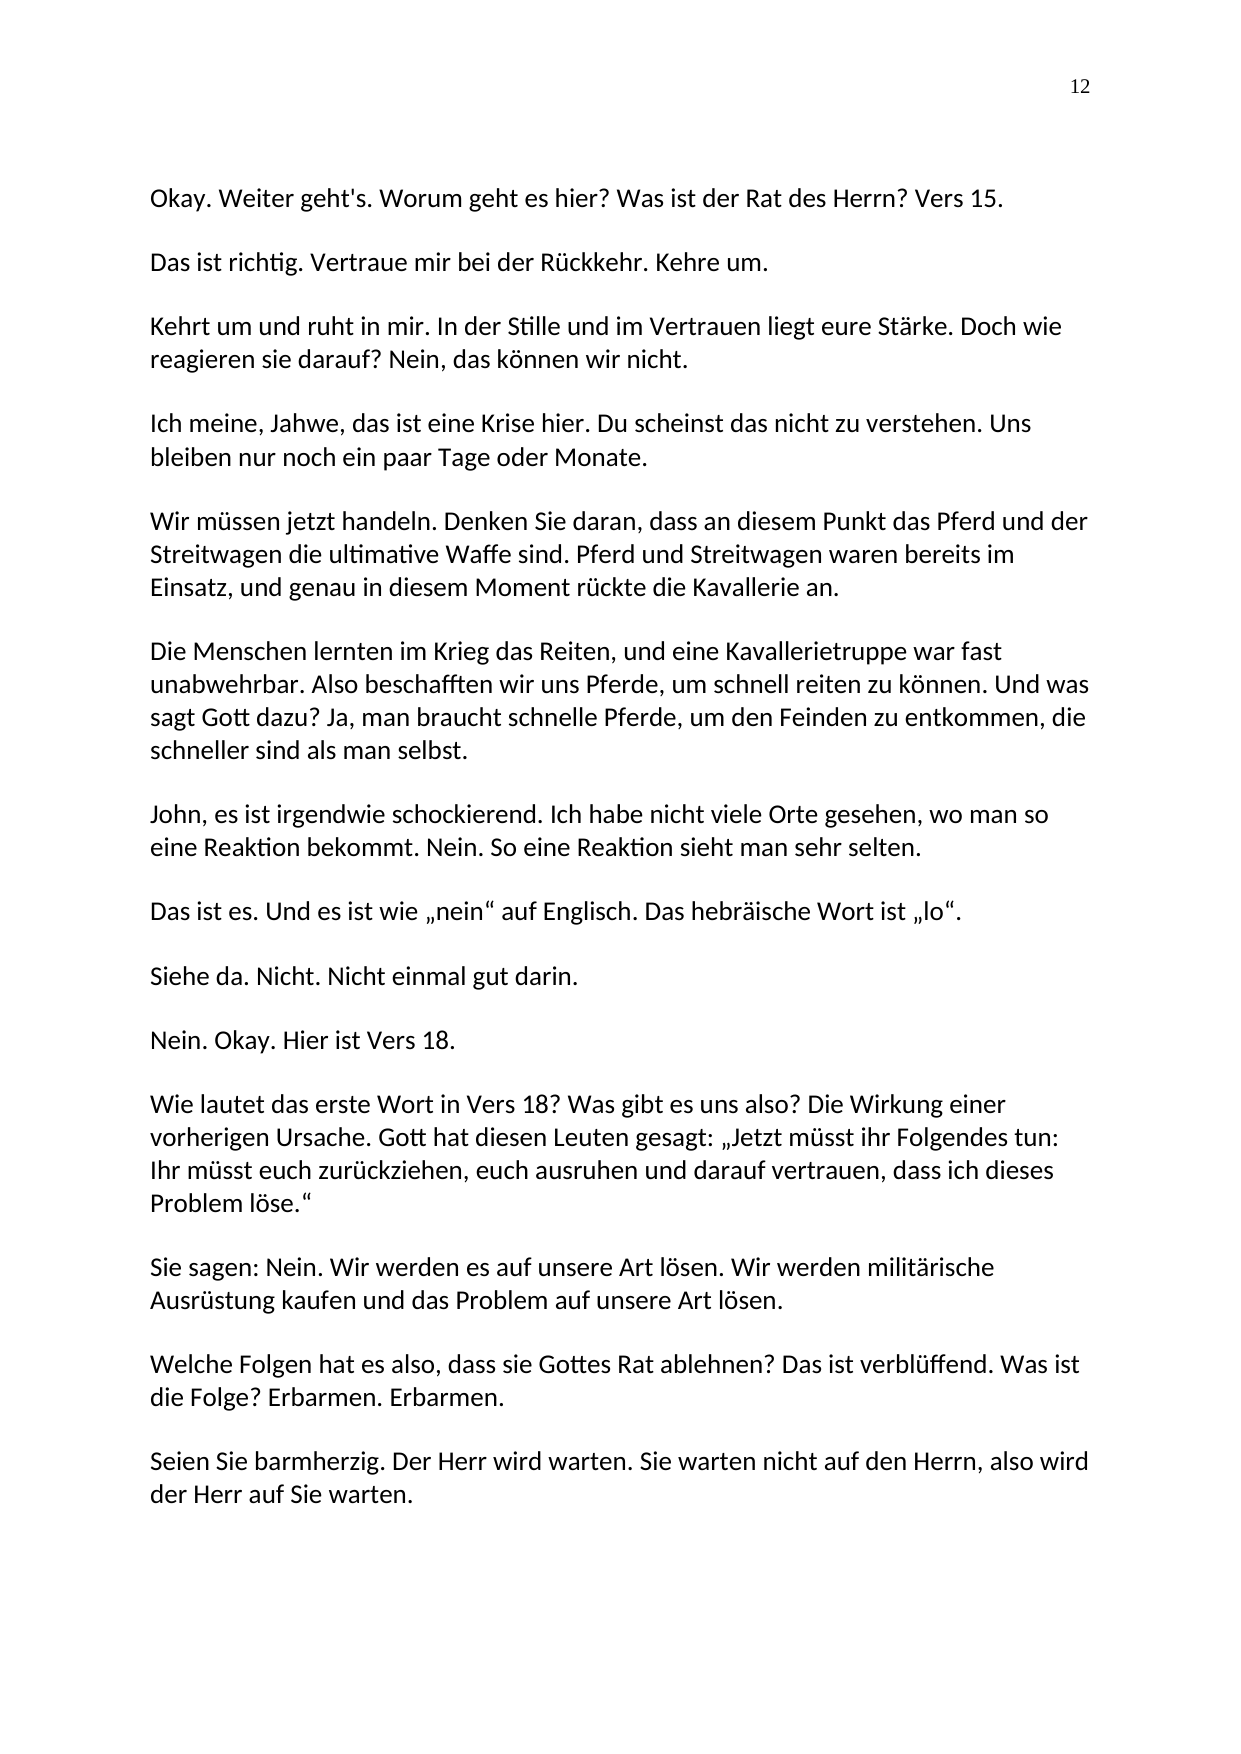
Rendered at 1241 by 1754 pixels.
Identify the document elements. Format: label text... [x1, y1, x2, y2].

text Kehrt um und ruht in mir. In der Stille und im Vertrauen liegt eure Stärke. Doch wie reagieren sie darauf? Nein, das können wir nicht. [150, 309, 1090, 376]
text Die Menschen lernten im Krieg das Reiten, und eine Kavallerietruppe war fast unabwehrbar. Also beschafften wir uns Pferde, um schnell reiten zu können. Und was sagt Gott dazu? Ja, man braucht schnelle Pferde, um den Feinden zu entkommen, die schneller sind als man selbst. [150, 634, 1090, 766]
text Sie sagen: Nein. Wir werden es auf unsere Art lösen. Wir werden militärische Ausrüstung kaufen und das Problem auf unsere Art lösen. [150, 1250, 1090, 1316]
text Nein. Okay. Hier ist Vers 18. [150, 1023, 1090, 1056]
text Okay. Weiter geht's. Worum geht es hier? Was ist der Rat des Herrn? Vers 15. [150, 181, 1090, 214]
text Das ist richtig. Vertraue mir bei der Rückkehr. Kehre um. [150, 245, 1090, 278]
text Seien Sie barmherzig. Der Herr wird warten. Sie warten nicht auf den Herrn, also wird der Herr auf Sie warten. [150, 1444, 1090, 1511]
text Siehe da. Nicht. Nicht einmal gut darin. [150, 959, 1090, 992]
text Das ist es. Und es ist wie „nein“ auf Englisch. Das hebräische Wort ist „lo“. [150, 894, 1090, 927]
text Wir müssen jetzt handeln. Denken Sie daran, dass an diesem Punkt das Pferd und der Streitwagen die ultimative Waffe sind. Pferd und Streitwagen waren bereits im Einsatz, und genau in diesem Moment rückte die Kavallerie an. [150, 504, 1090, 603]
text Ich meine, Jahwe, das ist eine Krise hier. Du scheinst das nicht zu verstehen. Uns bleiben nur noch ein paar Tage oder Monate. [150, 407, 1090, 473]
text John, es ist irgendwie schockierend. Ich habe nicht viele Orte gesehen, wo man so eine Reaktion bekommt. Nein. So eine Reaktion sieht man sehr selten. [150, 797, 1090, 863]
text Wie lautet das erste Wort in Vers 18? Was gibt es uns also? Die Wirkung einer vorherigen Ursache. Gott hat diesen Leuten gesagt: „Jetzt müsst ihr Folgendes tun: Ihr müsst euch zurückziehen, euch ausruhen und darauf vertrauen, dass ich dieses Problem löse.“ [150, 1087, 1090, 1219]
text Welche Folgen hat es also, dass sie Gottes Rat ablehnen? Das ist verblüffend. Was ist die Folge? Erbarmen. Erbarmen. [150, 1347, 1090, 1413]
